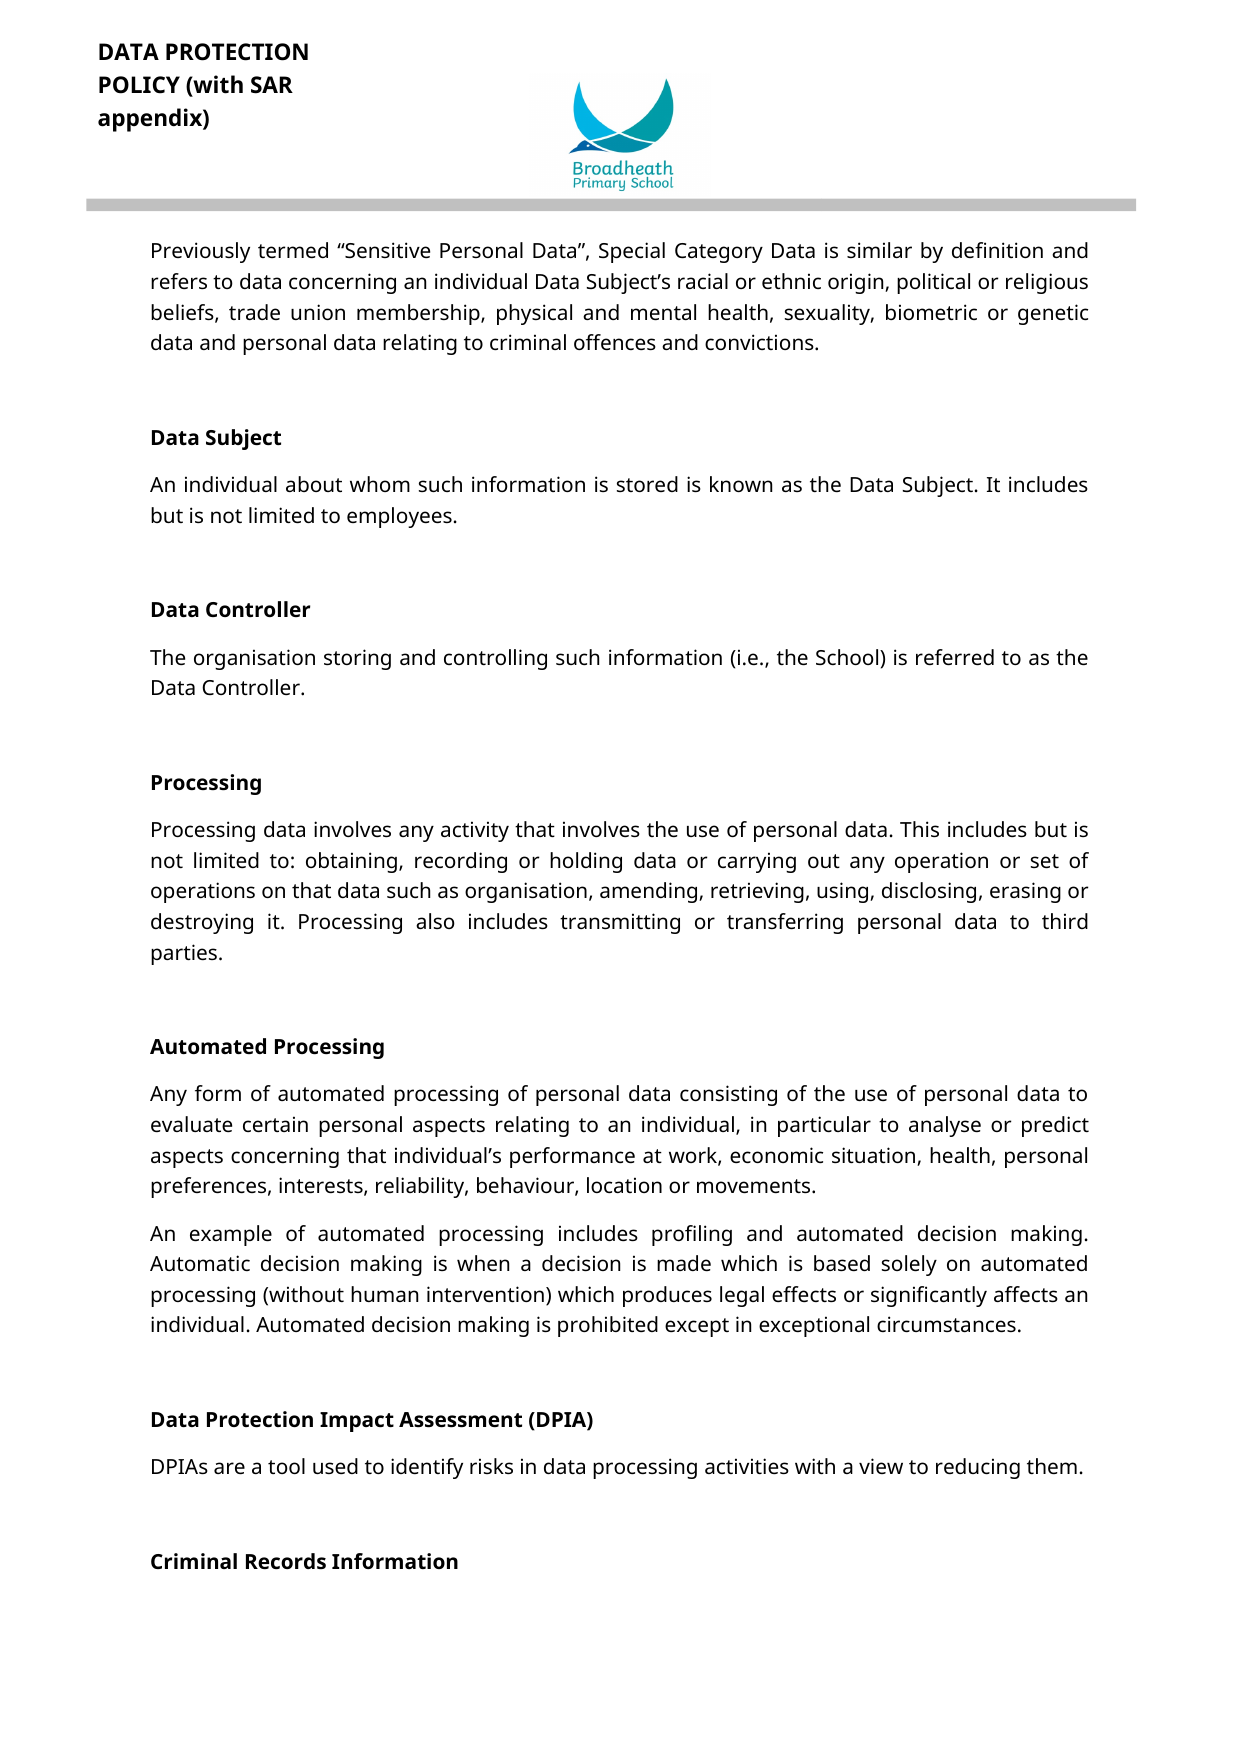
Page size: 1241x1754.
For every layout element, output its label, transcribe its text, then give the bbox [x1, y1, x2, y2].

text An example of automated processing includes profiling and automated decision making. Automatic decision making is when a decision is made which is based solely on automated processing (without human intervention) which produces legal effects or significantly affects an individual. Automated decision making is prohibited except in exceptional circumstances. [150, 1219, 1090, 1339]
text Automated Processing [150, 1032, 1090, 1061]
picture [529, 73, 712, 197]
text Criminal Records Information [150, 1547, 1090, 1575]
text Processing data involves any activity that involves the use of personal data. This includes but is not limited to: obtaining, recording or holding data or carrying out any operation or set of operations on that data such as organisation, amending, retrieving, using, disclosing, erasing or destroying it. Processing also includes transmitting or transferring personal data to third parties. [150, 815, 1090, 966]
text DPIAs are a tool used to identify risks in data processing activities with a view to reducing them. [150, 1452, 1090, 1481]
text Processing [150, 768, 1090, 796]
text Any form of automated processing of personal data consisting of the use of personal data to evaluate certain personal aspects relating to an individual, in particular to analyse or predict aspects concerning that individual’s performance at work, economic situation, health, personal preferences, interests, reliability, behaviour, location or movements. [150, 1079, 1090, 1200]
text The organisation storing and controlling such information (i.e., the School) is referred to as the Data Controller. [150, 643, 1090, 702]
text Previously termed “Sensitive Personal Data”, Special Category Data is similar by definition and refers to data concerning an individual Data Subject’s racial or ethnic origin, political or religious beliefs, trade union membership, physical and mental health, sexuality, biometric or genetic data and personal data relating to criminal offences and convictions. [150, 236, 1090, 357]
text An individual about whom such information is stored is known as the Data Subject. It includes but is not limited to employees. [150, 470, 1090, 529]
text Data Subject [150, 423, 1090, 451]
text Data Controller [150, 595, 1090, 624]
text Data Protection Impact Assessment (DPIA) [150, 1405, 1090, 1433]
